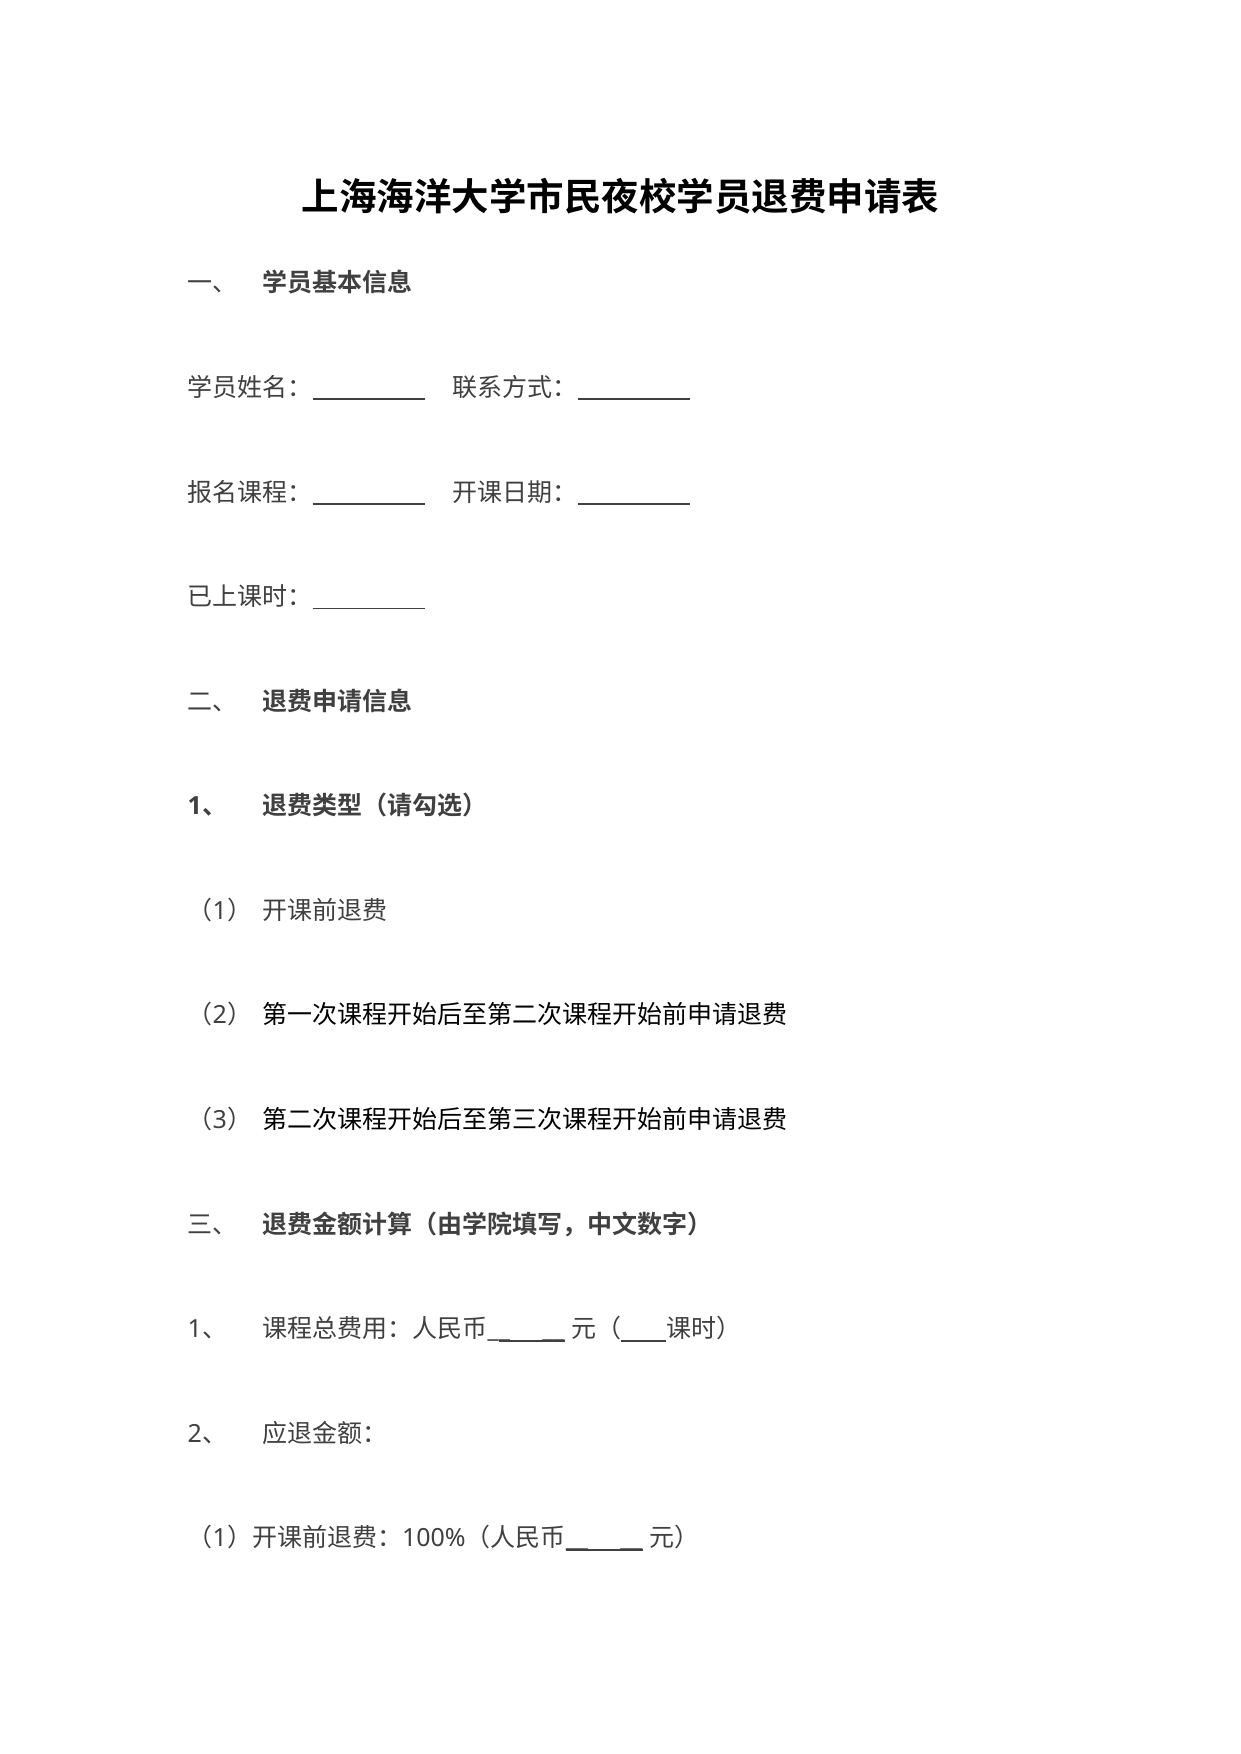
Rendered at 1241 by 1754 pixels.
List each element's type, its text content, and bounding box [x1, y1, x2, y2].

list 退费申请信息 [187, 667, 1053, 732]
list 第一次课程开始后至第二次课程开始前申请退费 [187, 981, 1053, 1046]
list 学员基本信息 [187, 248, 1053, 313]
list 第二次课程开始后至第三次课程开始前申请退费 [187, 1085, 1053, 1150]
text 已上课时： [187, 562, 1053, 627]
list 退费类型（请勾选） [187, 771, 1053, 836]
list 应退金额： [187, 1399, 1053, 1464]
list 退费金额计算（由学院填写，中文数字） [187, 1190, 1053, 1255]
list 课程总费用：人民币__ __ 元（ 课时） [187, 1294, 1053, 1359]
text （1）开课前退费：100%（人民币__ __ 元） [187, 1503, 1053, 1568]
list 开课前退费 [187, 876, 1053, 941]
text 学员姓名： 联系方式： [187, 353, 1053, 418]
text 上海海洋大学市民夜校学员退费申请表 [187, 162, 1053, 227]
text 报名课程： 开课日期： [187, 458, 1053, 523]
